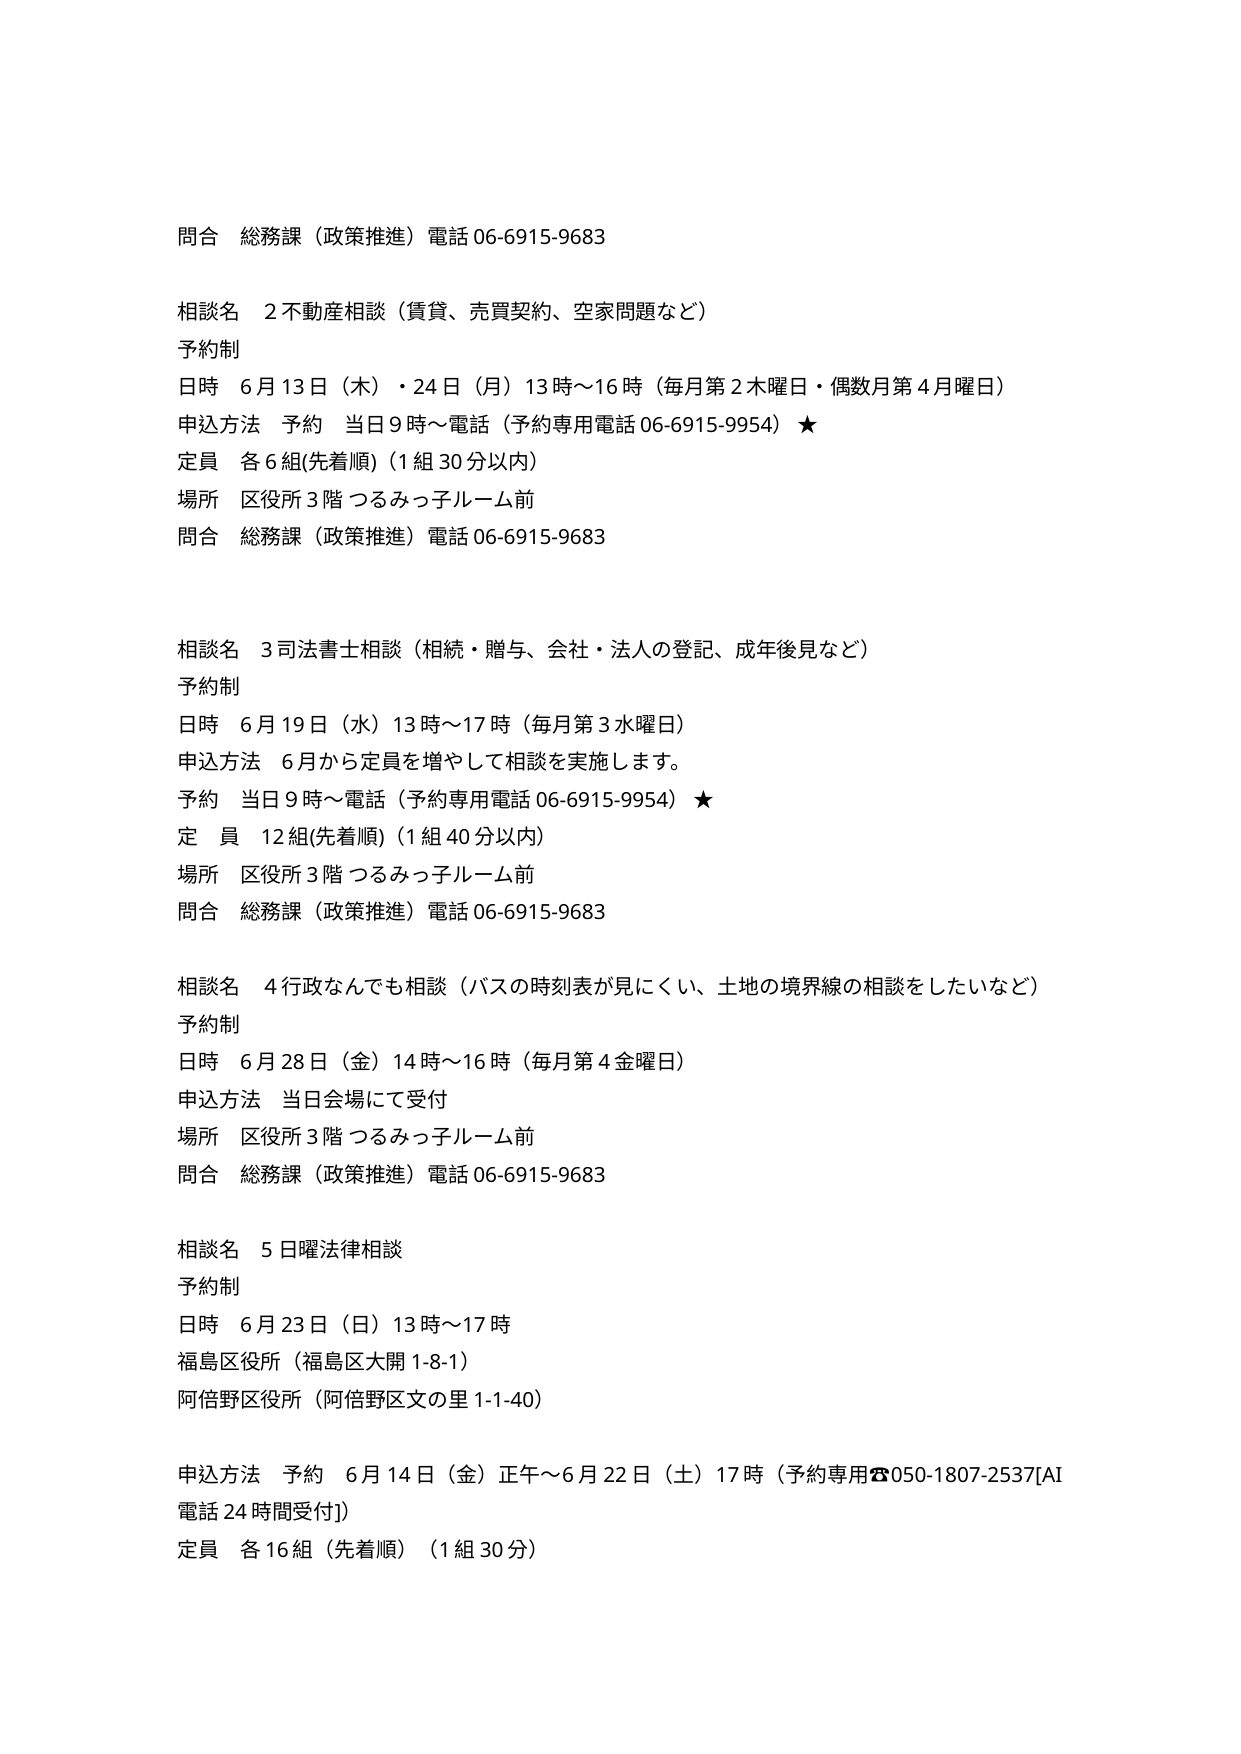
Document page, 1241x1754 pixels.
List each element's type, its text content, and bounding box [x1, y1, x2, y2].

text 相談名 ２不動産相談（賃貸、売買契約、空家問題など） [177, 292, 1063, 329]
text 申込方法 当日会場にて受付 [177, 1079, 1063, 1117]
text 相談名 5 日曜法律相談 [177, 1229, 1063, 1267]
text 問合 総務課（政策推進）電話06-6915-9683 [177, 517, 1063, 554]
text 予約 当日９時～電話（予約専用電話06-6915-9954） ★ [177, 779, 1063, 817]
text 予約制 [177, 329, 1063, 367]
text 阿倍野区役所（阿倍野区文の里1-1-40） [177, 1379, 1063, 1417]
text 日時 6月28日（金）14時～16時（毎月第4金曜日） [177, 1042, 1063, 1079]
text 場所 区役所3階 つるみっ子ルーム前 [177, 854, 1063, 892]
text 定員 各16組（先着順）（1組30分） [177, 1529, 1063, 1567]
text 予約制 [177, 667, 1063, 704]
text 日時 6月13日（木）・24日（月）13時～16時（毎月第2木曜日・偶数月第4月曜日） [177, 367, 1063, 404]
text 場所 区役所3階 つるみっ子ルーム前 [177, 479, 1063, 517]
text 定員 各6組(先着順)（1組30分以内） [177, 442, 1063, 479]
text 申込方法 予約 6月14日（金）正午～6月22日（土）17時（予約専用☎050-1807-2537[AI電話24時間受付]） [177, 1454, 1063, 1529]
text 予約制 [177, 1267, 1063, 1304]
text 定 員 12組(先着順)（1組40分以内） [177, 817, 1063, 854]
text 相談名 ４行政なんでも相談（バスの時刻表が見にくい、土地の境界線の相談をしたいなど） [177, 967, 1063, 1004]
text 問合 総務課（政策推進）電話06-6915-9683 [177, 217, 1063, 254]
text 場所 区役所3階 つるみっ子ルーム前 [177, 1117, 1063, 1154]
text 問合 総務課（政策推進）電話06-6915-9683 [177, 1154, 1063, 1192]
text 日時 6月19日（水）13時～17時（毎月第3水曜日） [177, 704, 1063, 742]
text 福島区役所（福島区大開1-8-1） [177, 1342, 1063, 1379]
text 日時 6月23日（日）13時～17時 [177, 1304, 1063, 1342]
text 問合 総務課（政策推進）電話06-6915-9683 [177, 892, 1063, 929]
text 申込方法 6月から定員を増やして相談を実施します。 [177, 742, 1063, 779]
text 相談名 3司法書士相談（相続・贈与、会社・法人の登記、成年後見など） [177, 629, 1063, 667]
text 申込方法 予約 当日９時～電話（予約専用電話06-6915-9954） ★ [177, 404, 1063, 442]
text 予約制 [177, 1004, 1063, 1042]
